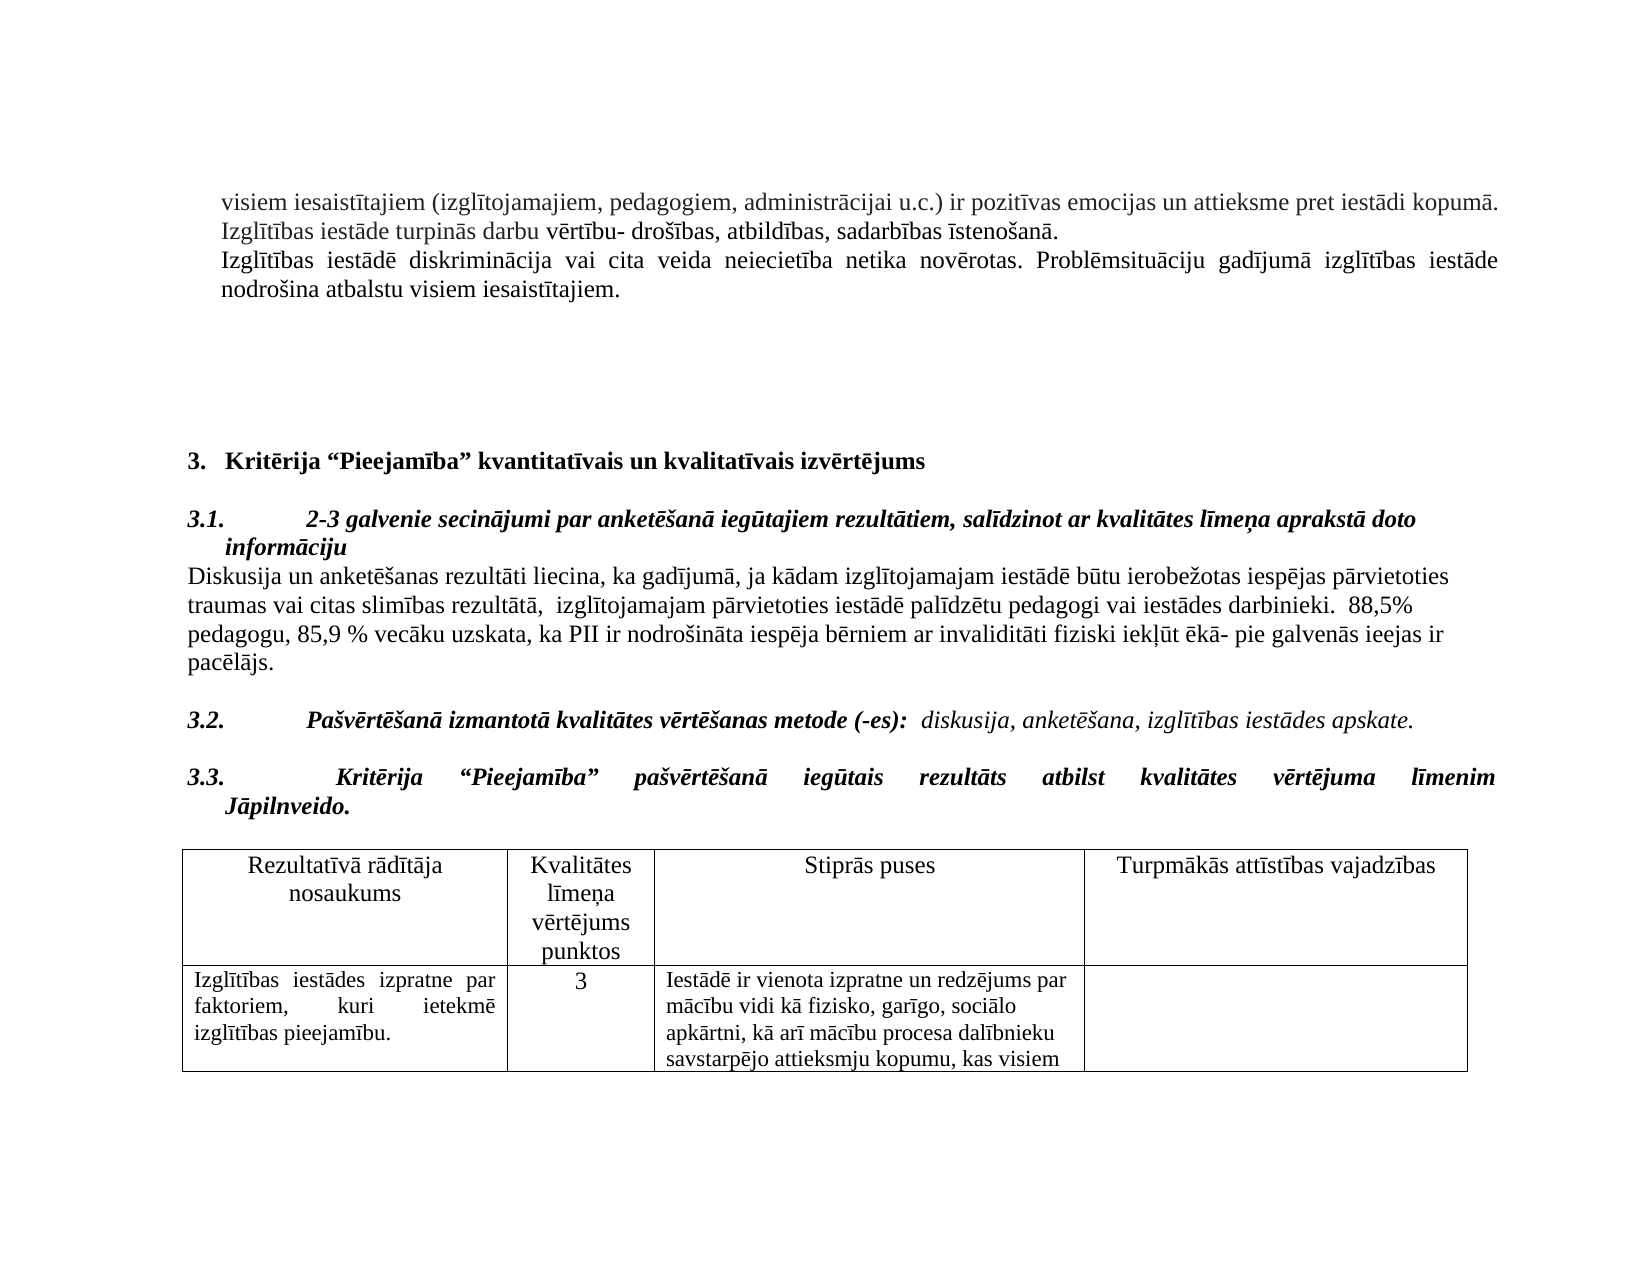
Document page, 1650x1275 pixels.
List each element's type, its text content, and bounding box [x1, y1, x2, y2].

table_header Rezultatīvā rādītāja nosaukums [183, 850, 507, 965]
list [221, 187, 1500, 245]
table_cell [655, 966, 1084, 1071]
table_header Kvalitātes līmeņa vērtējums punktos [508, 850, 654, 965]
table_header Stiprās puses [655, 850, 1084, 965]
list Kritērija “Pieejamība” kvantitatīvais un kvalitatīvais izvērtējums [187, 446, 1500, 475]
table_cell 3 [508, 966, 654, 1071]
list Kritērija “Pieejamība” pašvērtēšanā iegūtais rezultāts atbilst kvalitātes vērtējuma līmenim Jāpilnveido. [187, 762, 1500, 820]
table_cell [183, 966, 507, 1071]
list Izglītības iestādē diskriminācija vai cita veida neiecietība netika novērotas. Problēmsituāciju gadījumā izglītības iestāde nodrošina atbalstu visiem iesaistītajiem. [221, 245, 1500, 302]
table_cell [1085, 966, 1467, 1071]
list 2-3 galvenie secinājumi par anketēšanā iegūtajiem rezultātiem, salīdzinot ar kvalitātes līmeņa aprakstā doto informāciju [187, 504, 1500, 561]
list Pašvērtēšanā izmantotā kvalitātes vērtēšanas metode (-es): diskusija, anketēšana, izglītības iestādes apskate. [187, 705, 1500, 734]
table_header Turpmākās attīstības vajadzības [1085, 850, 1467, 965]
text Diskusija un anketēšanas rezultāti liecina, ka gadījumā, ja kādam izglītojamajam iestādē būtu ierobežotas iespējas pārvietoties traumas vai citas slimības rezultātā, izglītojamajam pārvietoties iestādē palīdzētu pedagogi vai iestādes darbinieki. 88,5% pedagogu, 85,9 % vecāku uzskata, ka PII ir nodrošināta iespēja bērniem ar invaliditāti fiziski iekļūt ēkā- pie galvenās ieejas ir pacēlājs. [187, 561, 1500, 676]
